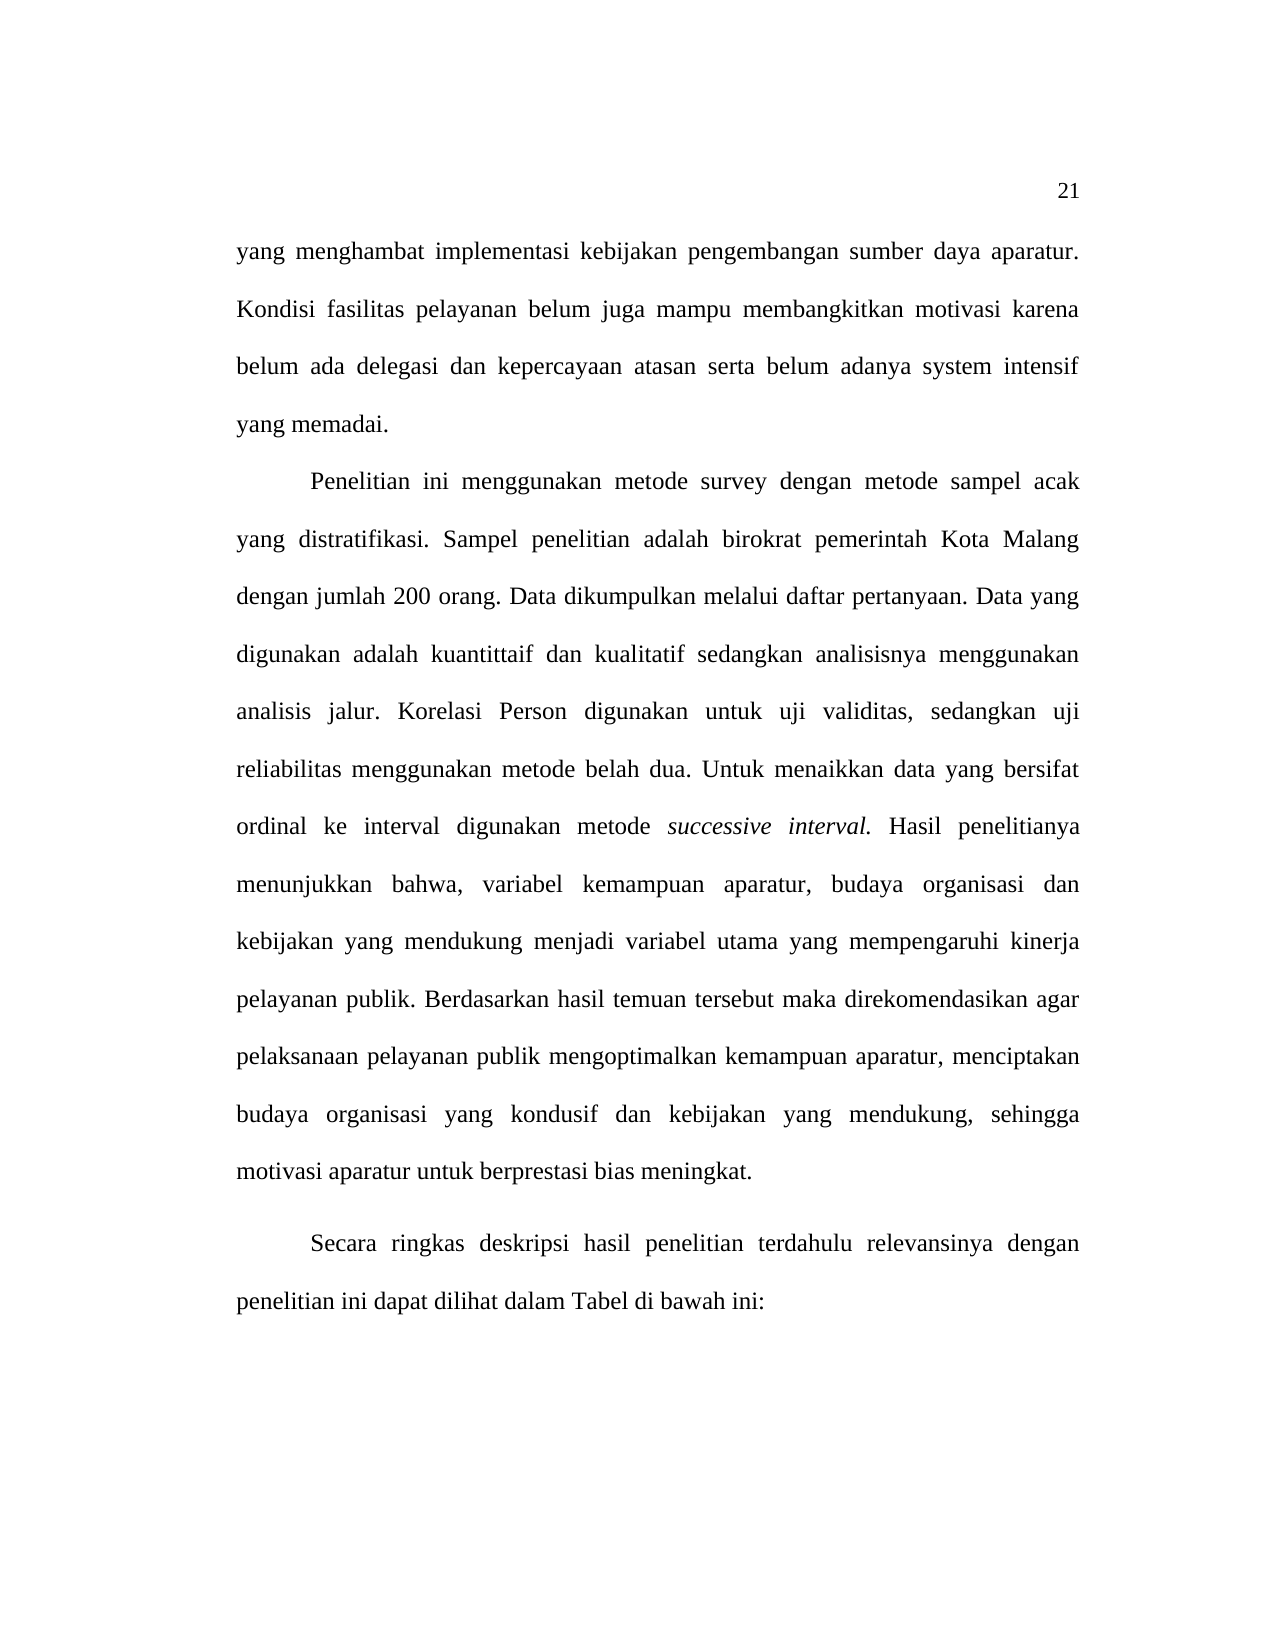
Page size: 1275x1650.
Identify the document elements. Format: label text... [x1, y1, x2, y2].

text Secara ringkas deskripsi hasil penelitian terdahulu relevansinya dengan penelitian ini dapat dilihat dalam Tabel di bawah ini: [236, 1228, 1080, 1314]
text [236, 236, 1080, 437]
text Penelitian ini menggunakan metode survey dengan metode sampel acak yang distratifikasi. Sampel penelitian adalah birokrat pemerintah Kota Malang dengan jumlah 200 orang. Data dikumpulkan melalui daftar pertanyaan. Data yang digunakan adalah kuantittaif dan kualitatif sedangkan analisisnya menggunakan analisis jalur. Korelasi Person digunakan untuk uji validitas, sedangkan uji reliabilitas menggunakan metode belah dua. Untuk menaikkan data yang bersifat ordinal ke interval digunakan metode successive interval. Hasil penelitianya menunjukkan bahwa, variabel kemampuan aparatur, budaya organisasi dan kebijakan yang mendukung menjadi variabel utama yang mempengaruhi kinerja pelayanan publik. Berdasarkan hasil temuan tersebut maka direkomendasikan agar pelaksanaan pelayanan publik mengoptimalkan kemampuan aparatur, menciptakan budaya organisasi yang kondusif dan kebijakan yang mendukung, sehingga motivasi aparatur untuk berprestasi bias meningkat. [236, 466, 1080, 1185]
